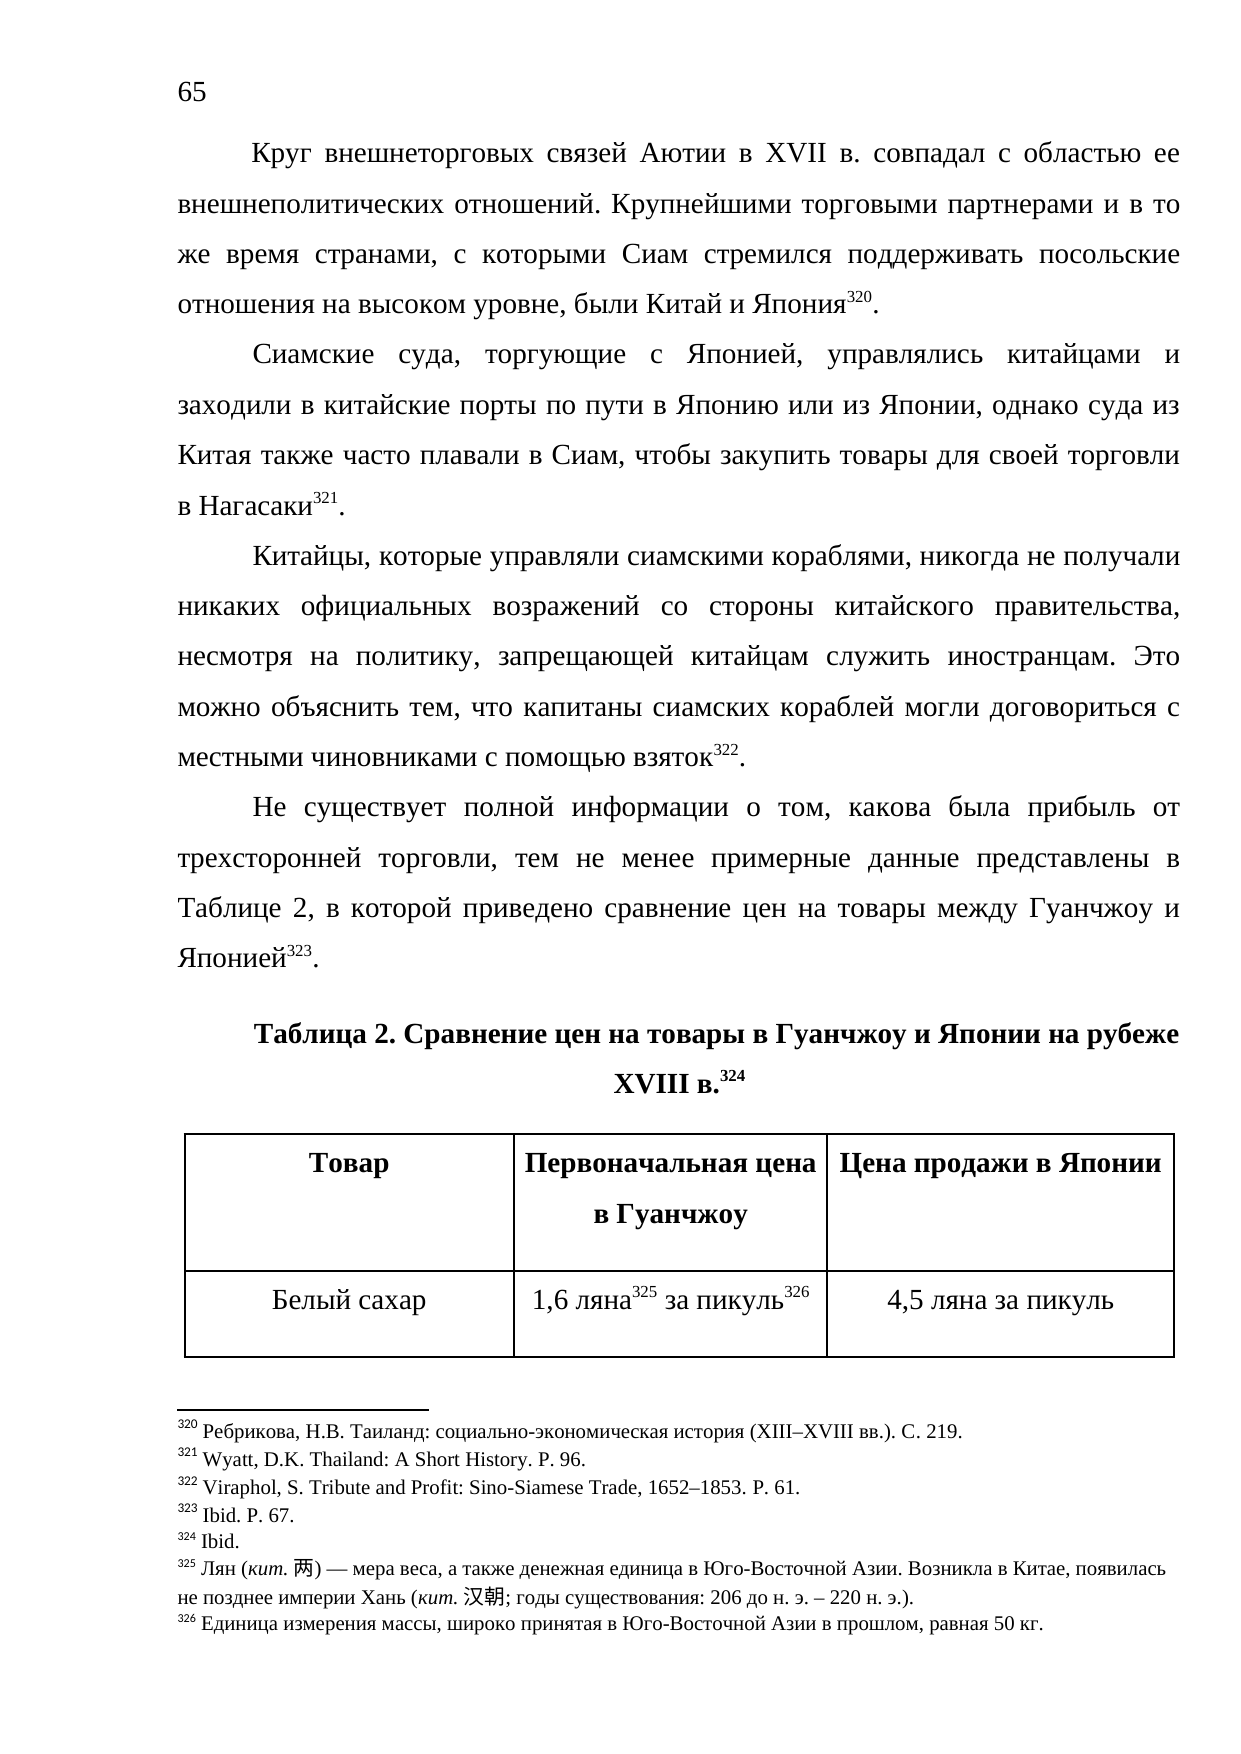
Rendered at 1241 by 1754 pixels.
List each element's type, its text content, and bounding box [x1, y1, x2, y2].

table_cell Белый сахар [186, 1272, 513, 1356]
text Круг внешнеторговых связей Аютии в XVII в. совпадал с областью ее внешнеполитических отношений. Крупнейшими торговыми партнерами и в то же время странами, с которыми Сиам стремился поддерживать посольские отношения на высоком уровне, были Китай и Япония. [177, 135, 1181, 320]
text Не существует полной информации о том, какова была прибыль от трехсторонней торговли, тем не менее примерные данные представлены в Таблице 2, в которой приведено сравнение цен на товары между Гуанчжоу и Японией. [177, 789, 1181, 974]
table_header Цена продажи в Японии [828, 1135, 1173, 1269]
table_cell 1,6 ляна за пикуль [515, 1272, 826, 1356]
table_cell 4,5 ляна за пикуль [828, 1272, 1173, 1356]
table_header Первоначальная цена в Гуанчжоу [515, 1135, 826, 1269]
text Китайцы, которые управляли сиамскими кораблями, никогда не получали никаких официальных возражений со стороны китайского правительства, несмотря на политику, запрещающей китайцам служить иностранцам. Это можно объяснить тем, что капитаны сиамских кораблей могли договориться с местными чиновниками с помощью взяток. [177, 538, 1181, 773]
text Сиамские суда, торгующие с Японией, управлялись китайцами и заходили в китайские порты по пути в Японию или из Японии, однако суда из Китая также часто плавали в Сиам, чтобы закупить товары для своей торговли в Нагасаки. [177, 337, 1181, 521]
table_header Товар [186, 1135, 513, 1269]
text Таблица 2. Сравнение цен на товары в Гуанчжоу и Японии на рубеже XVIII в. [177, 1016, 1181, 1099]
